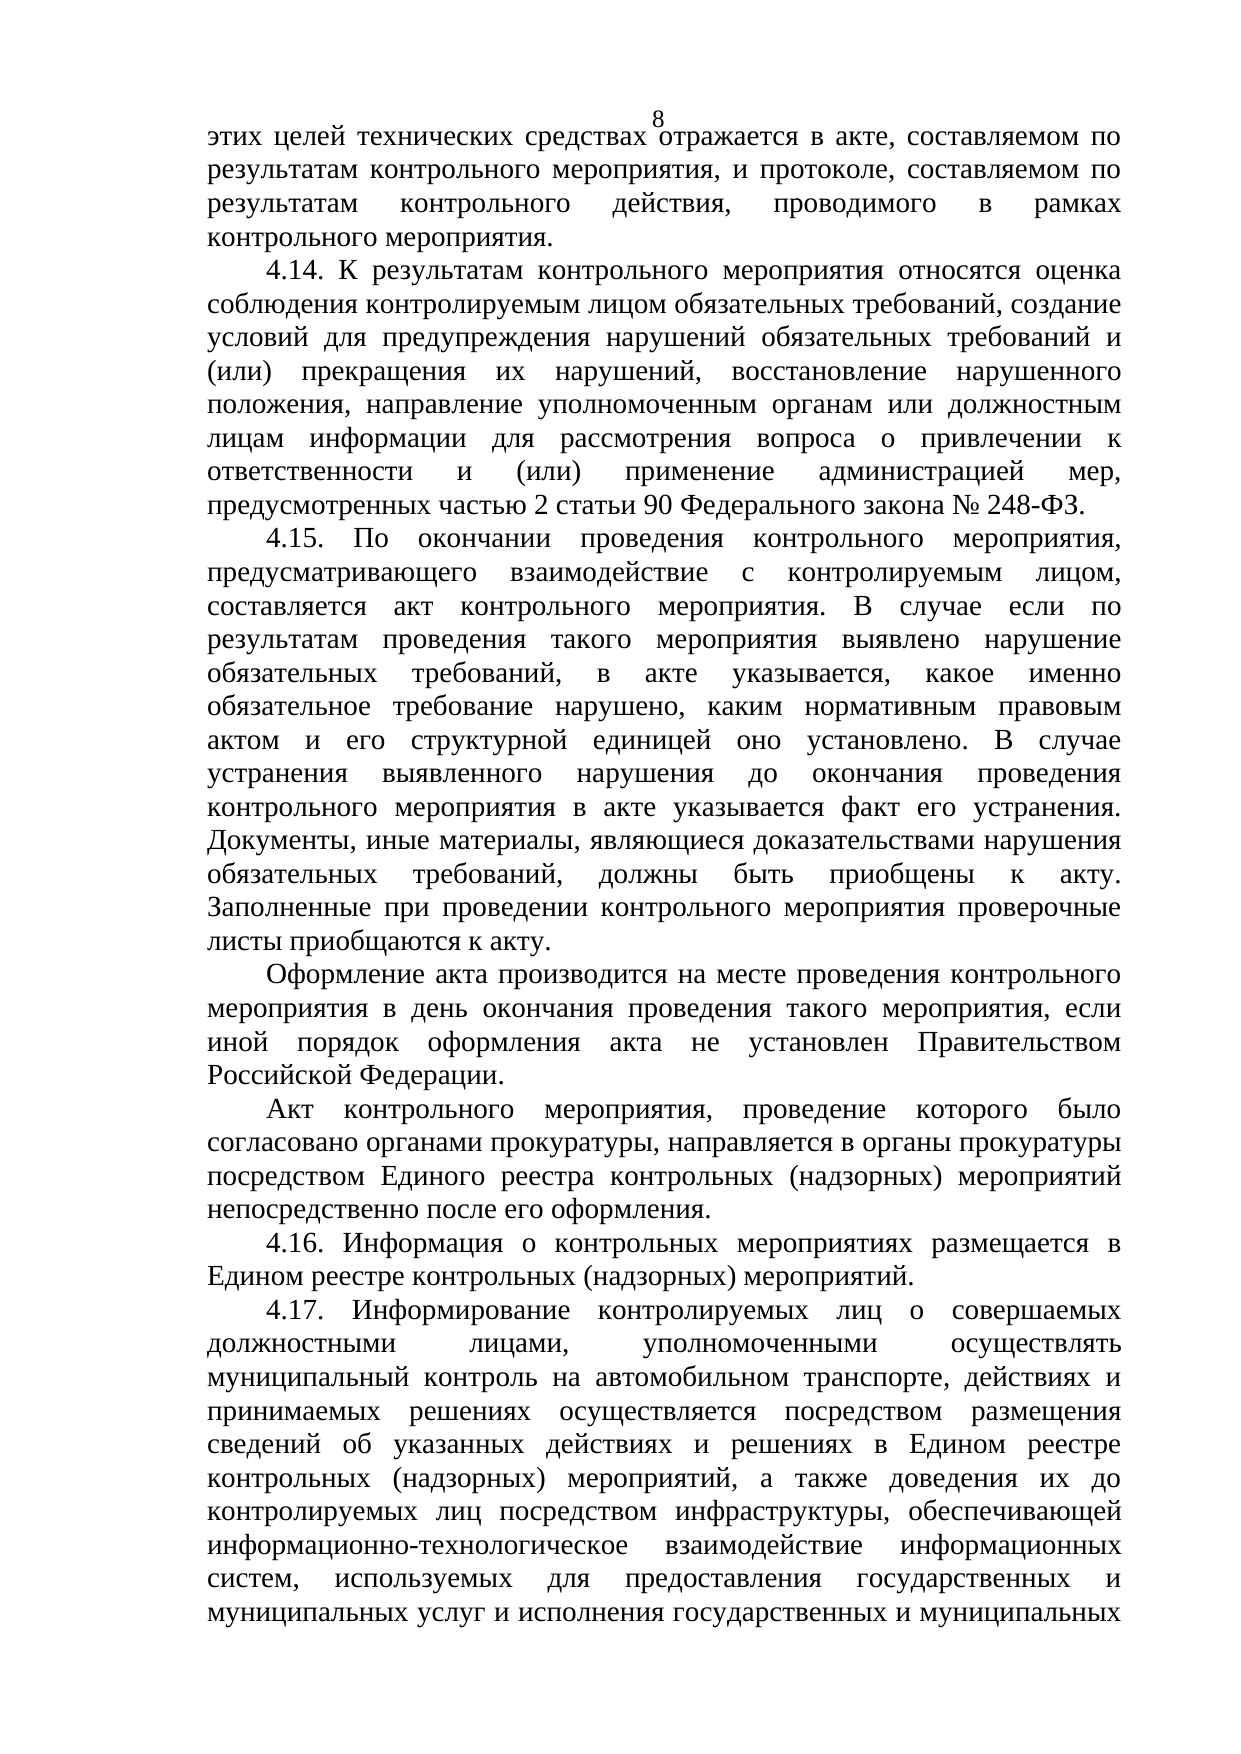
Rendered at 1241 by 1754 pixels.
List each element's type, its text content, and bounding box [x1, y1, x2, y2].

text 4.16. Информация о контрольных мероприятиях размещается в Едином реестре контрольных (надзорных) мероприятий. [207, 1225, 1122, 1292]
text Оформление акта производится на месте проведения контрольного мероприятия в день окончания проведения такого мероприятия, если иной порядок оформления акта не установлен Правительством Российской Федерации. [207, 957, 1122, 1091]
text 4.14. К результатам контрольного мероприятия относятся оценка соблюдения контролируемым лицом обязательных требований, создание условий для предупреждения нарушений обязательных требований и (или) прекращения их нарушений, восстановление нарушенного положения, направление уполномоченным органам или должностным лицам информации для рассмотрения вопроса о привлечении к ответственности и (или) применение администрацией мер, предусмотренных частью 2 статьи 90 Федерального закона № 248-ФЗ. [207, 252, 1122, 521]
text Акт контрольного мероприятия, проведение которого было согласовано органами прокуратуры, направляется в органы прокуратуры посредством Единого реестра контрольных (надзорных) мероприятий непосредственно после его оформления. [207, 1091, 1122, 1225]
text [207, 1292, 1122, 1627]
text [207, 118, 1122, 252]
text 4.15. По окончании проведения контрольного мероприятия, предусматривающего взаимодействие с контролируемым лицом, составляется акт контрольного мероприятия. В случае если по результатам проведения такого мероприятия выявлено нарушение обязательных требований, в акте указывается, какое именно обязательное требование нарушено, каким нормативным правовым актом и его структурной единицей оно установлено. В случае устранения выявленного нарушения до окончания проведения контрольного мероприятия в акте указывается факт его устранения. Документы, иные материалы, являющиеся доказательствами нарушения обязательных требований, должны быть приобщены к акту. Заполненные при проведении контрольного мероприятия проверочные листы приобщаются к акту. [207, 521, 1122, 957]
